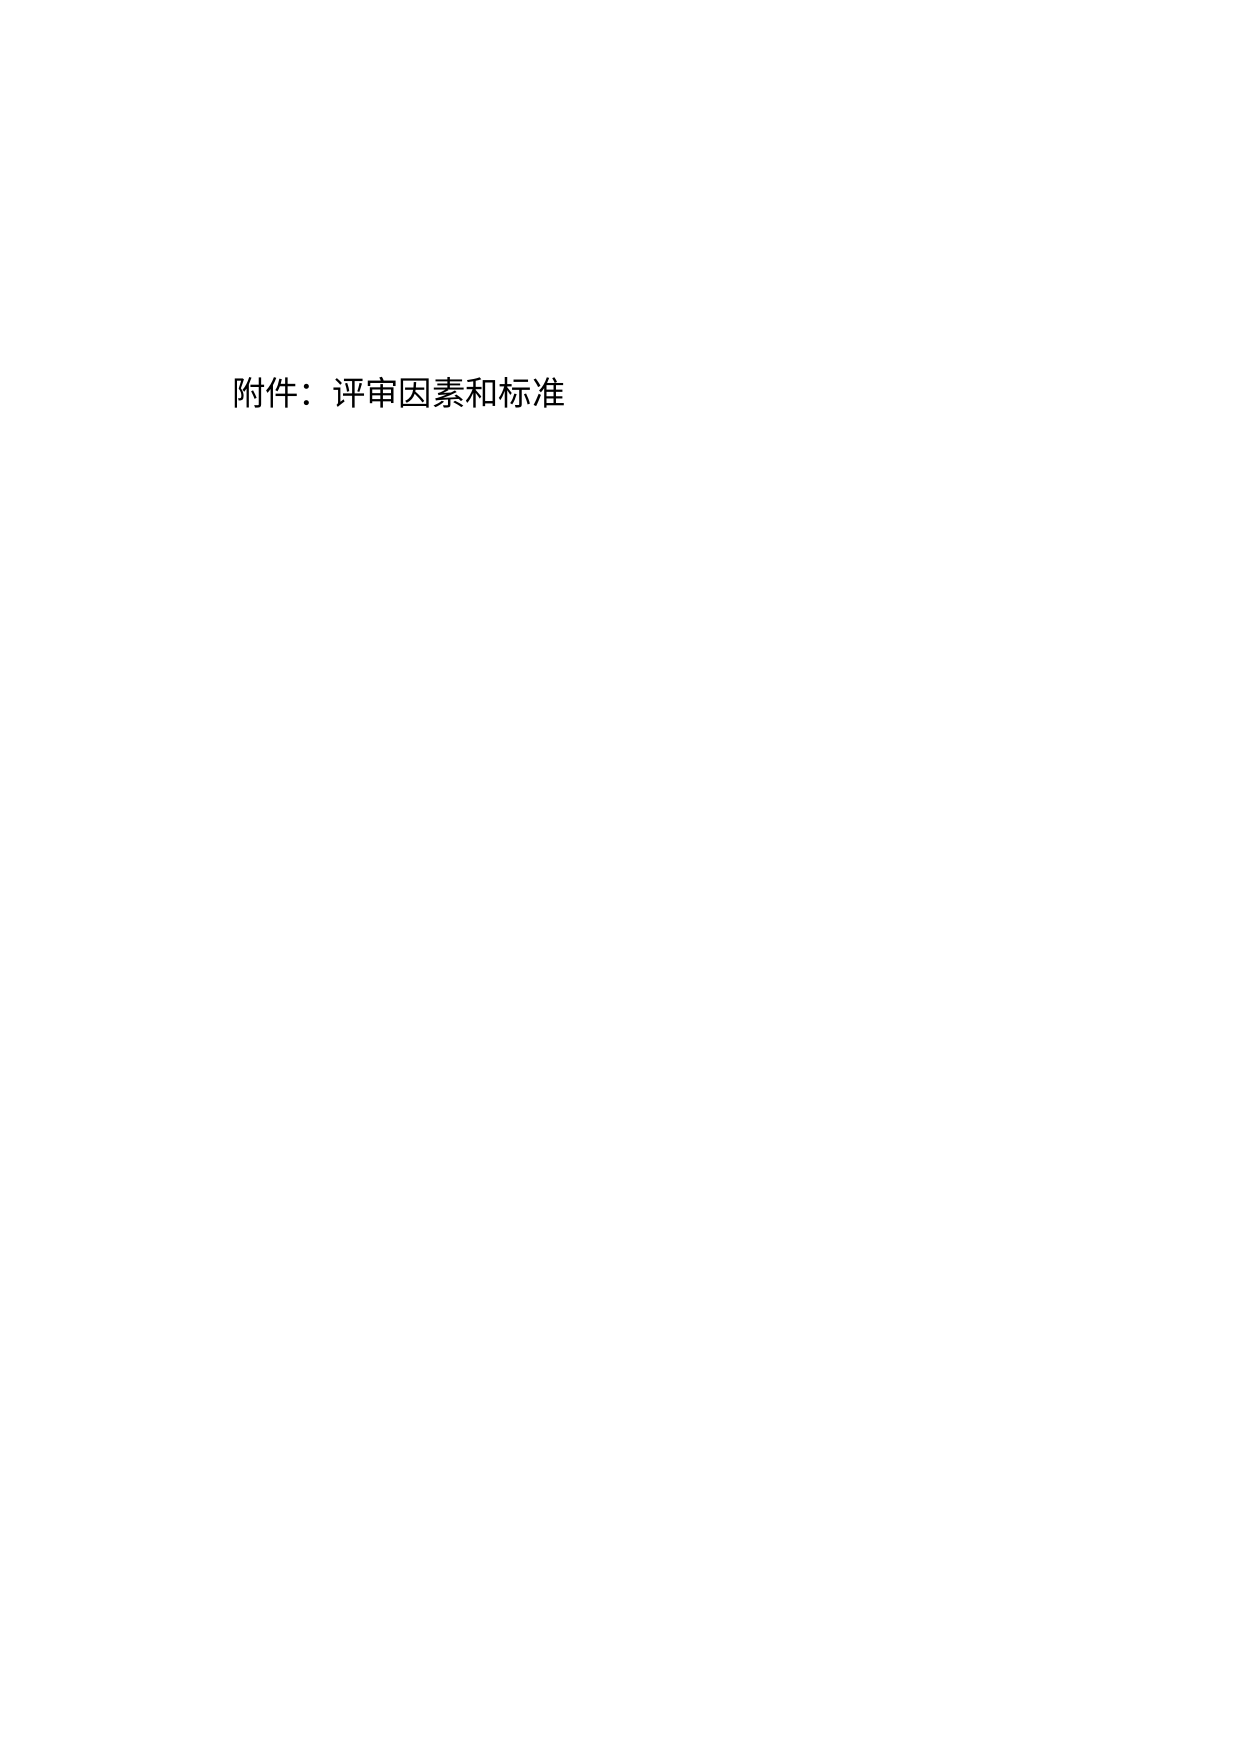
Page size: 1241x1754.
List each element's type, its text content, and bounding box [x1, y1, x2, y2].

text 附件：评审因素和标准附件 [165, 358, 1087, 423]
